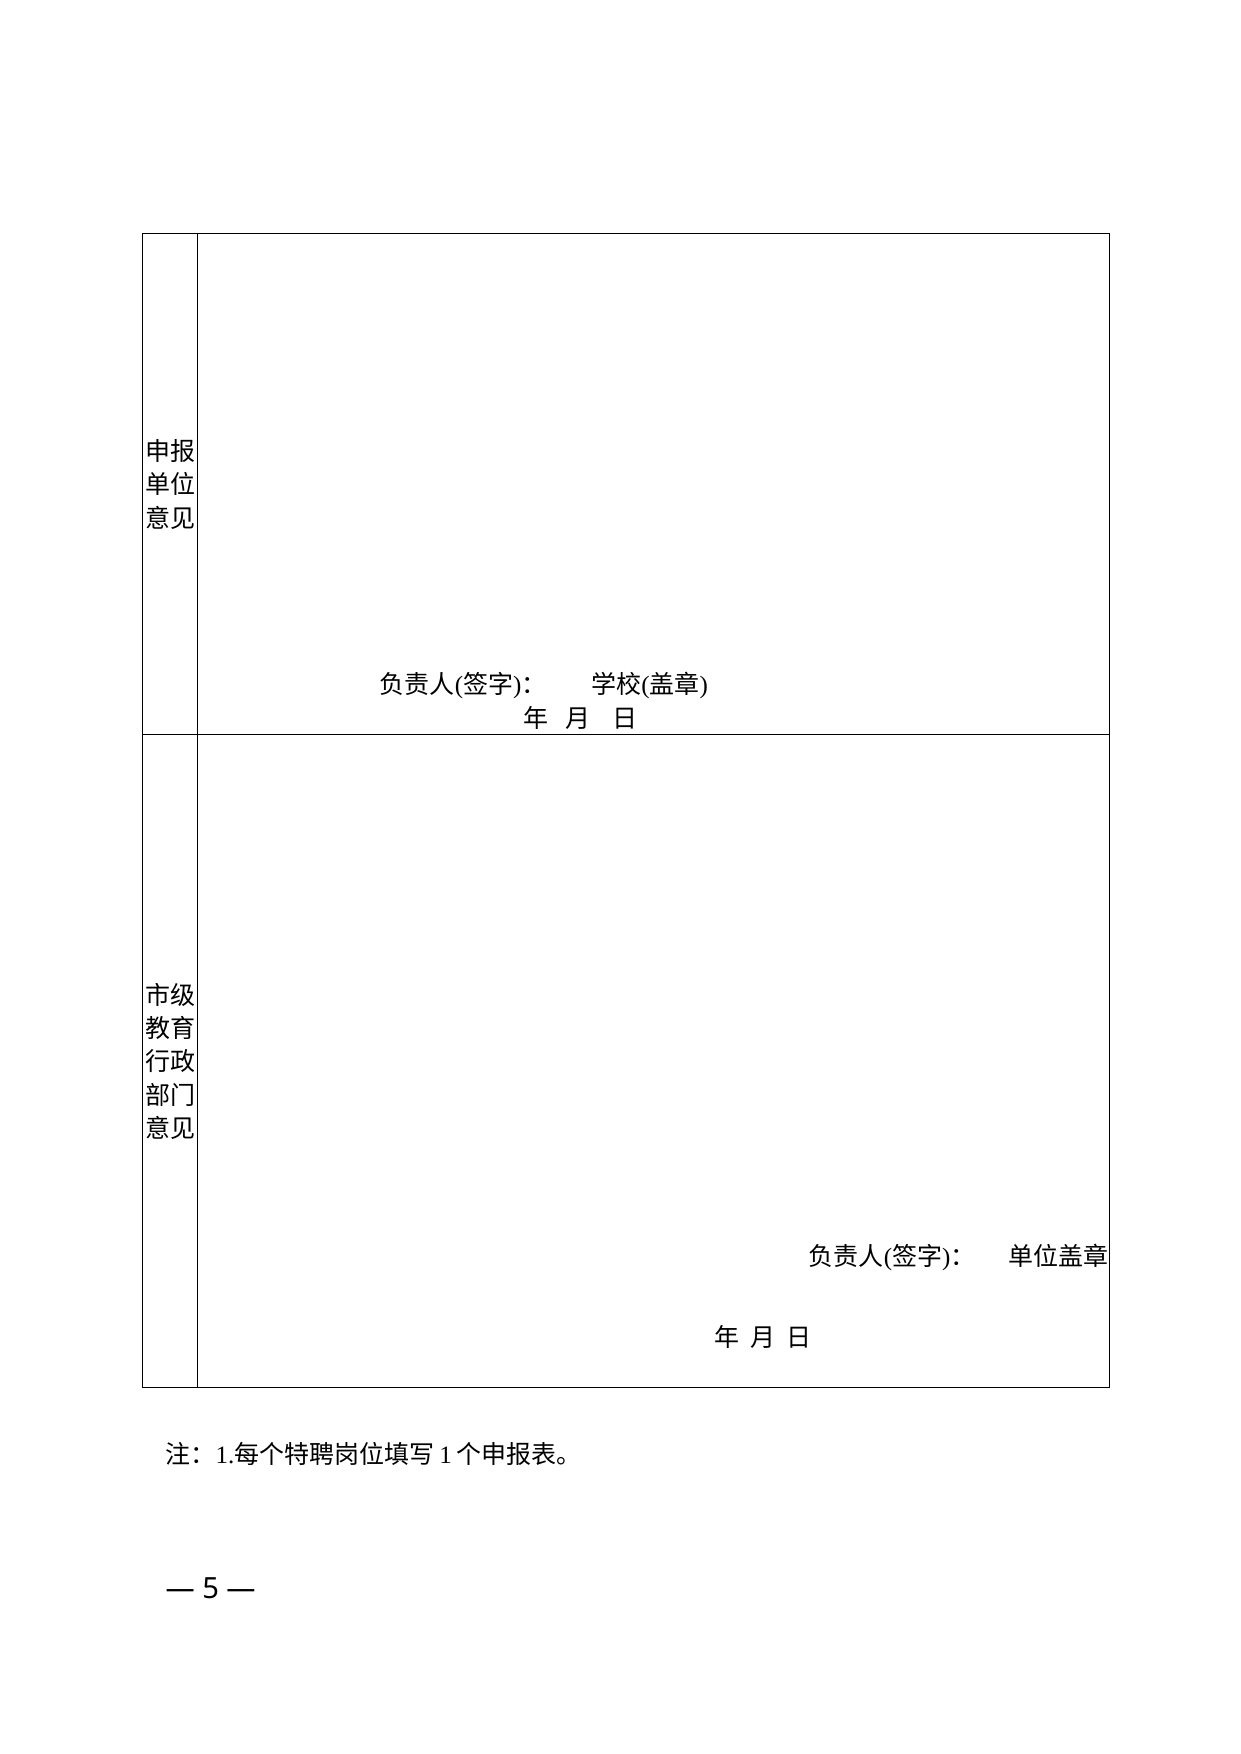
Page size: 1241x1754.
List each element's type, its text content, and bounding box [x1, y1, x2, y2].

table_cell 负责人(签字)： 单位盖章 年 月 日 [198, 735, 1109, 1387]
table_cell 申报 单位 意见 [143, 234, 197, 734]
text 注：1.每个特聘岗位填写1个申报表。 [165, 1420, 1087, 1485]
table_cell 市级 教育 行政 部门 意见 [143, 735, 197, 1387]
table_cell 负责人(签字)： 学校(盖章) 年 月 日 [198, 234, 1109, 734]
